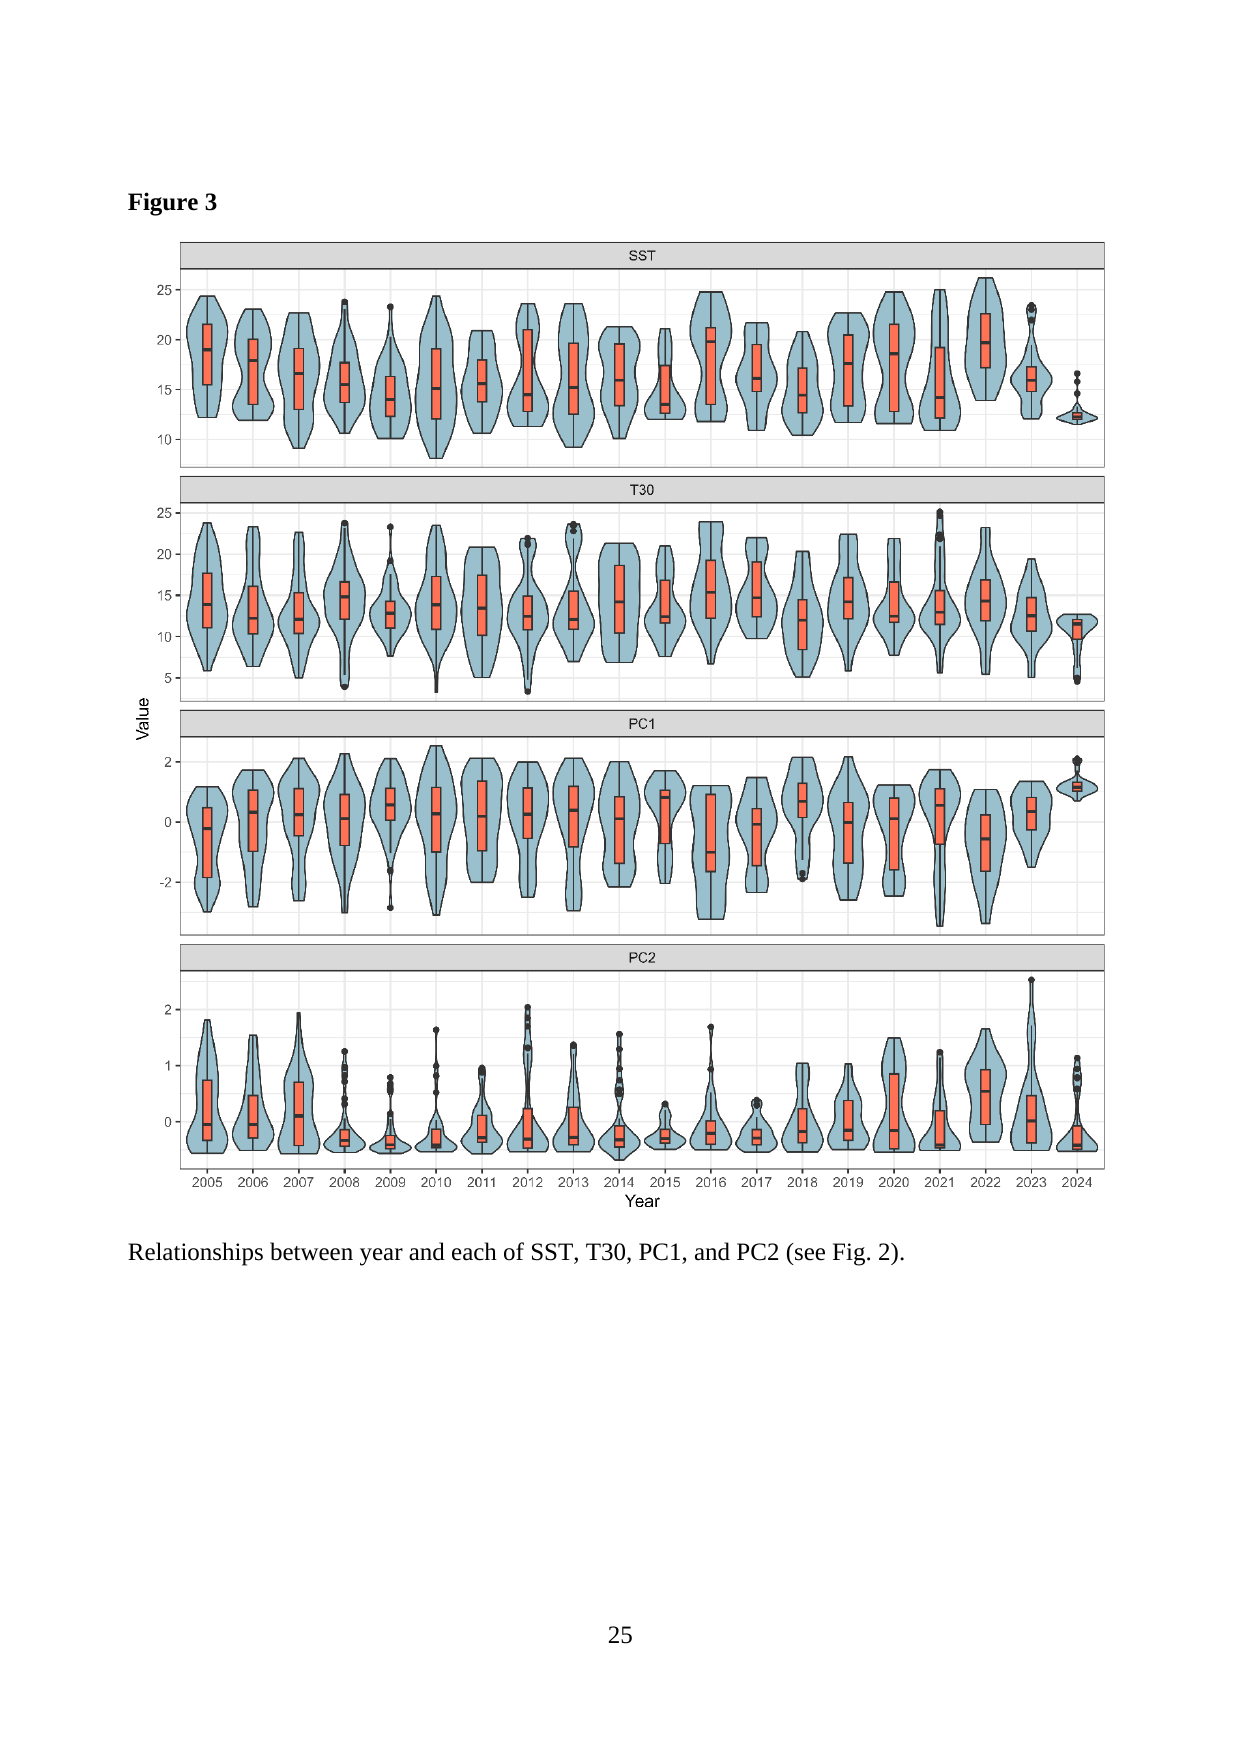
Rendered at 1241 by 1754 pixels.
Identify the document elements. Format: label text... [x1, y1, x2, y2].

picture [127, 233, 1113, 1219]
subtitle Figure 3 [128, 182, 1113, 220]
text Relationships between year and each of SST, T30, PC1, and PC2 (see Fig. 2). [128, 1232, 1113, 1270]
